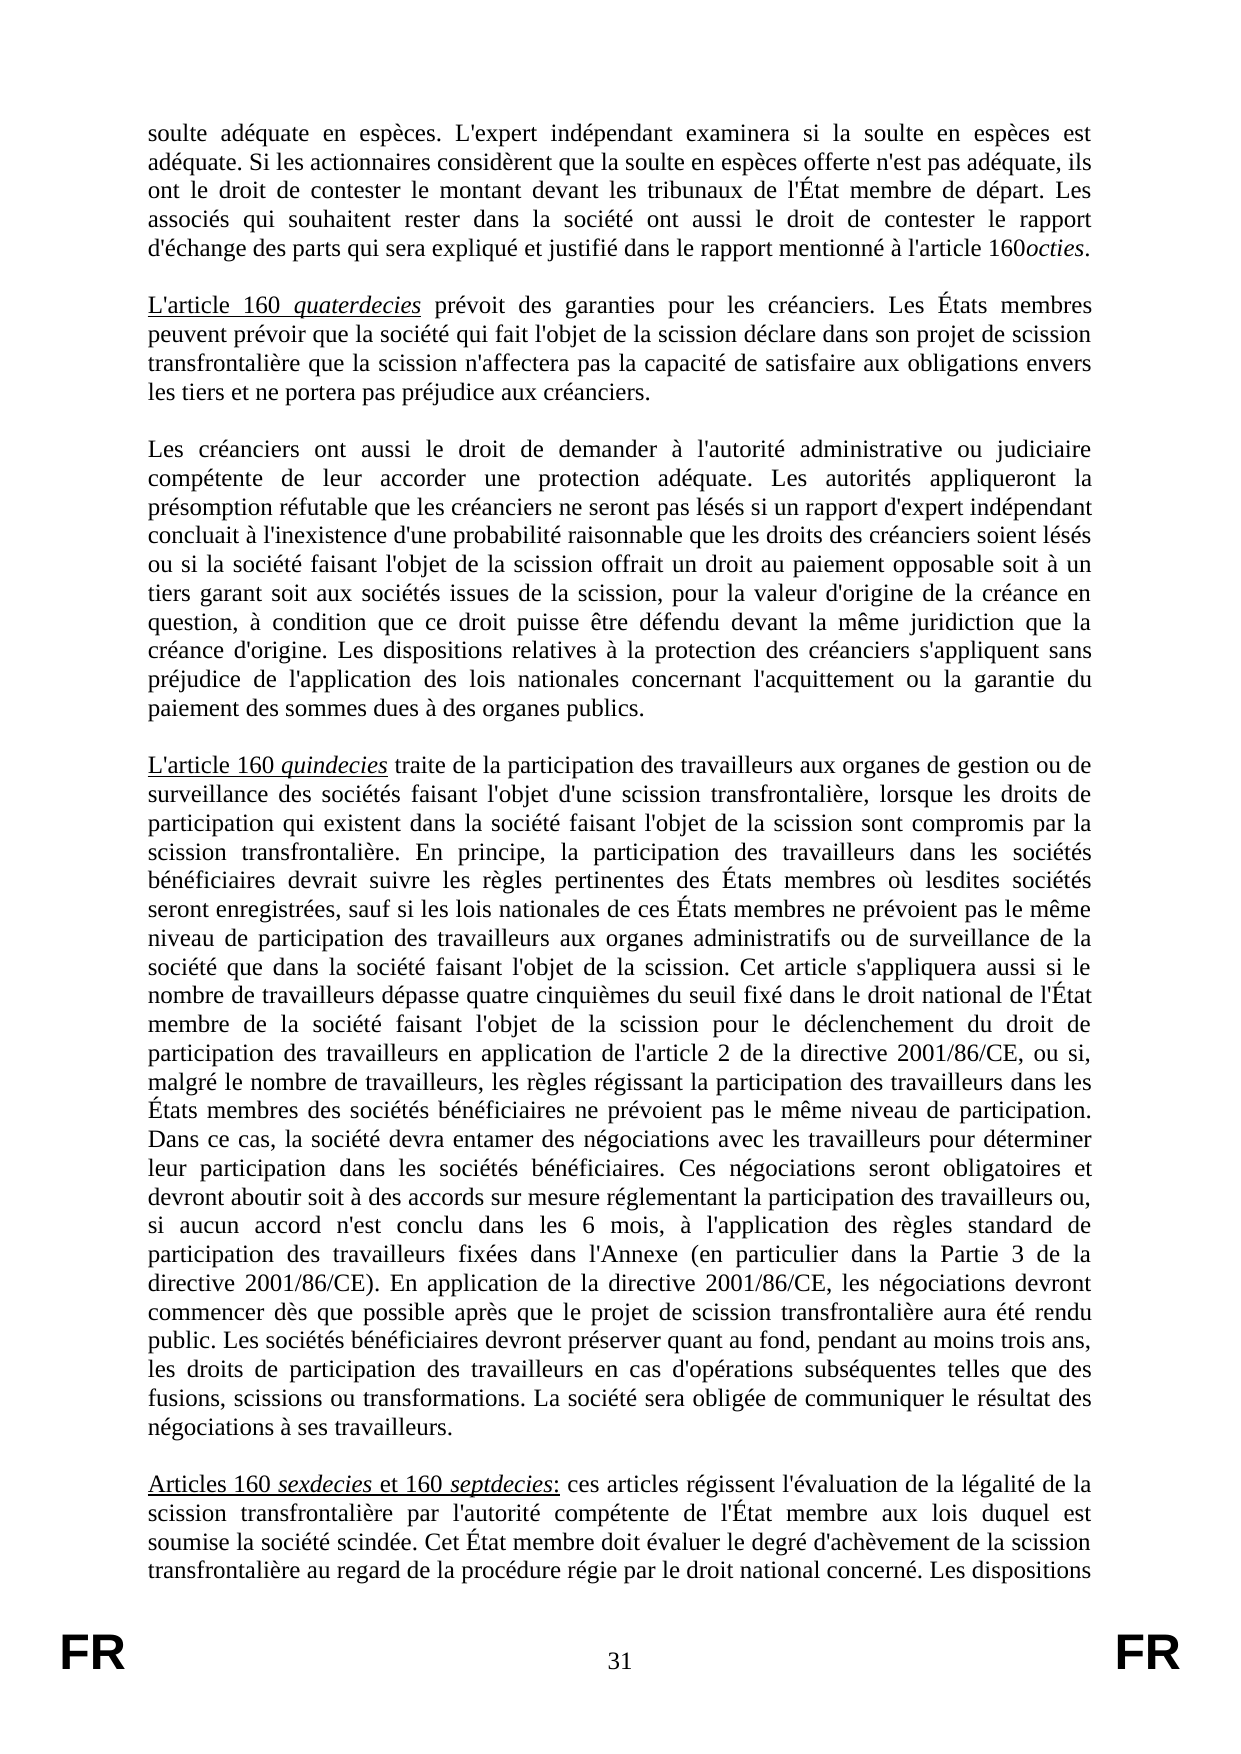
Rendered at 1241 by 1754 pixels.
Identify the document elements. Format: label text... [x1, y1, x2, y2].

text L'article 160 quaterdecies prévoit des garanties pour les créanciers. Les États membres peuvent prévoir que la société qui fait l'objet de la scission déclare dans son projet de scission transfrontalière que la scission n'affectera pas la capacité de satisfaire aux obligations envers les tiers et ne portera pas préjudice aux créanciers. [148, 291, 1093, 406]
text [148, 118, 1093, 262]
text Les créanciers ont aussi le droit de demander à l'autorité administrative ou judiciaire compétente de leur accorder une protection adéquate. Les autorités appliqueront la présomption réfutable que les créanciers ne seront pas lésés si un rapport d'expert indépendant concluait à l'inexistence d'une probabilité raisonnable que les droits des créanciers soient lésés ou si la société faisant l'objet de la scission offrait un droit au paiement opposable soit à un tiers garant soit aux sociétés issues de la scission, pour la valeur d'origine de la créance en question, à condition que ce droit puisse être défendu devant la même juridiction que la créance d'origine. Les dispositions relatives à la protection des créanciers s'appliquent sans préjudice de l'application des lois nationales concernant l'acquittement ou la garantie du paiement des sommes dues à des organes publics. [148, 434, 1093, 722]
text L'article 160 quindecies traite de la participation des travailleurs aux organes de gestion ou de surveillance des sociétés faisant l'objet d'une scission transfrontalière, lorsque les droits de participation qui existent dans la société faisant l'objet de la scission sont compromis par la scission transfrontalière. En principe, la participation des travailleurs dans les sociétés bénéficiaires devrait suivre les règles pertinentes des États membres où lesdites sociétés seront enregistrées, sauf si les lois nationales de ces États membres ne prévoient pas le même niveau de participation des travailleurs aux organes administratifs ou de surveillance de la société que dans la société faisant l'objet de la scission. Cet article s'appliquera aussi si le nombre de travailleurs dépasse quatre cinquièmes du seuil fixé dans le droit national de l'État membre de la société faisant l'objet de la scission pour le déclenchement du droit de participation des travailleurs en application de l'article 2 de la directive 2001/86/CE, ou si, malgré le nombre de travailleurs, les règles régissant la participation des travailleurs dans les États membres des sociétés bénéficiaires ne prévoient pas le même niveau de participation. Dans ce cas, la société devra entamer des négociations avec les travailleurs pour déterminer leur participation dans les sociétés bénéficiaires. Ces négociations seront obligatoires et devront aboutir soit à des accords sur mesure réglementant la participation des travailleurs ou, si aucun accord n'est conclu dans les 6 mois, à l'application des règles standard de participation des travailleurs fixées dans l'Annexe (en particulier dans la Partie 3 de la directive 2001/86/CE). En application de la directive 2001/86/CE, les négociations devront commencer dès que possible après que le projet de scission transfrontalière aura été rendu public. Les sociétés bénéficiaires devront préserver quant au fond, pendant au moins trois ans, les droits de participation des travailleurs en cas d'opérations subséquentes telles que des fusions, scissions ou transformations. La société sera obligée de communiquer le résultat des négociations à ses travailleurs. [148, 751, 1093, 1441]
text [148, 1469, 1093, 1584]
